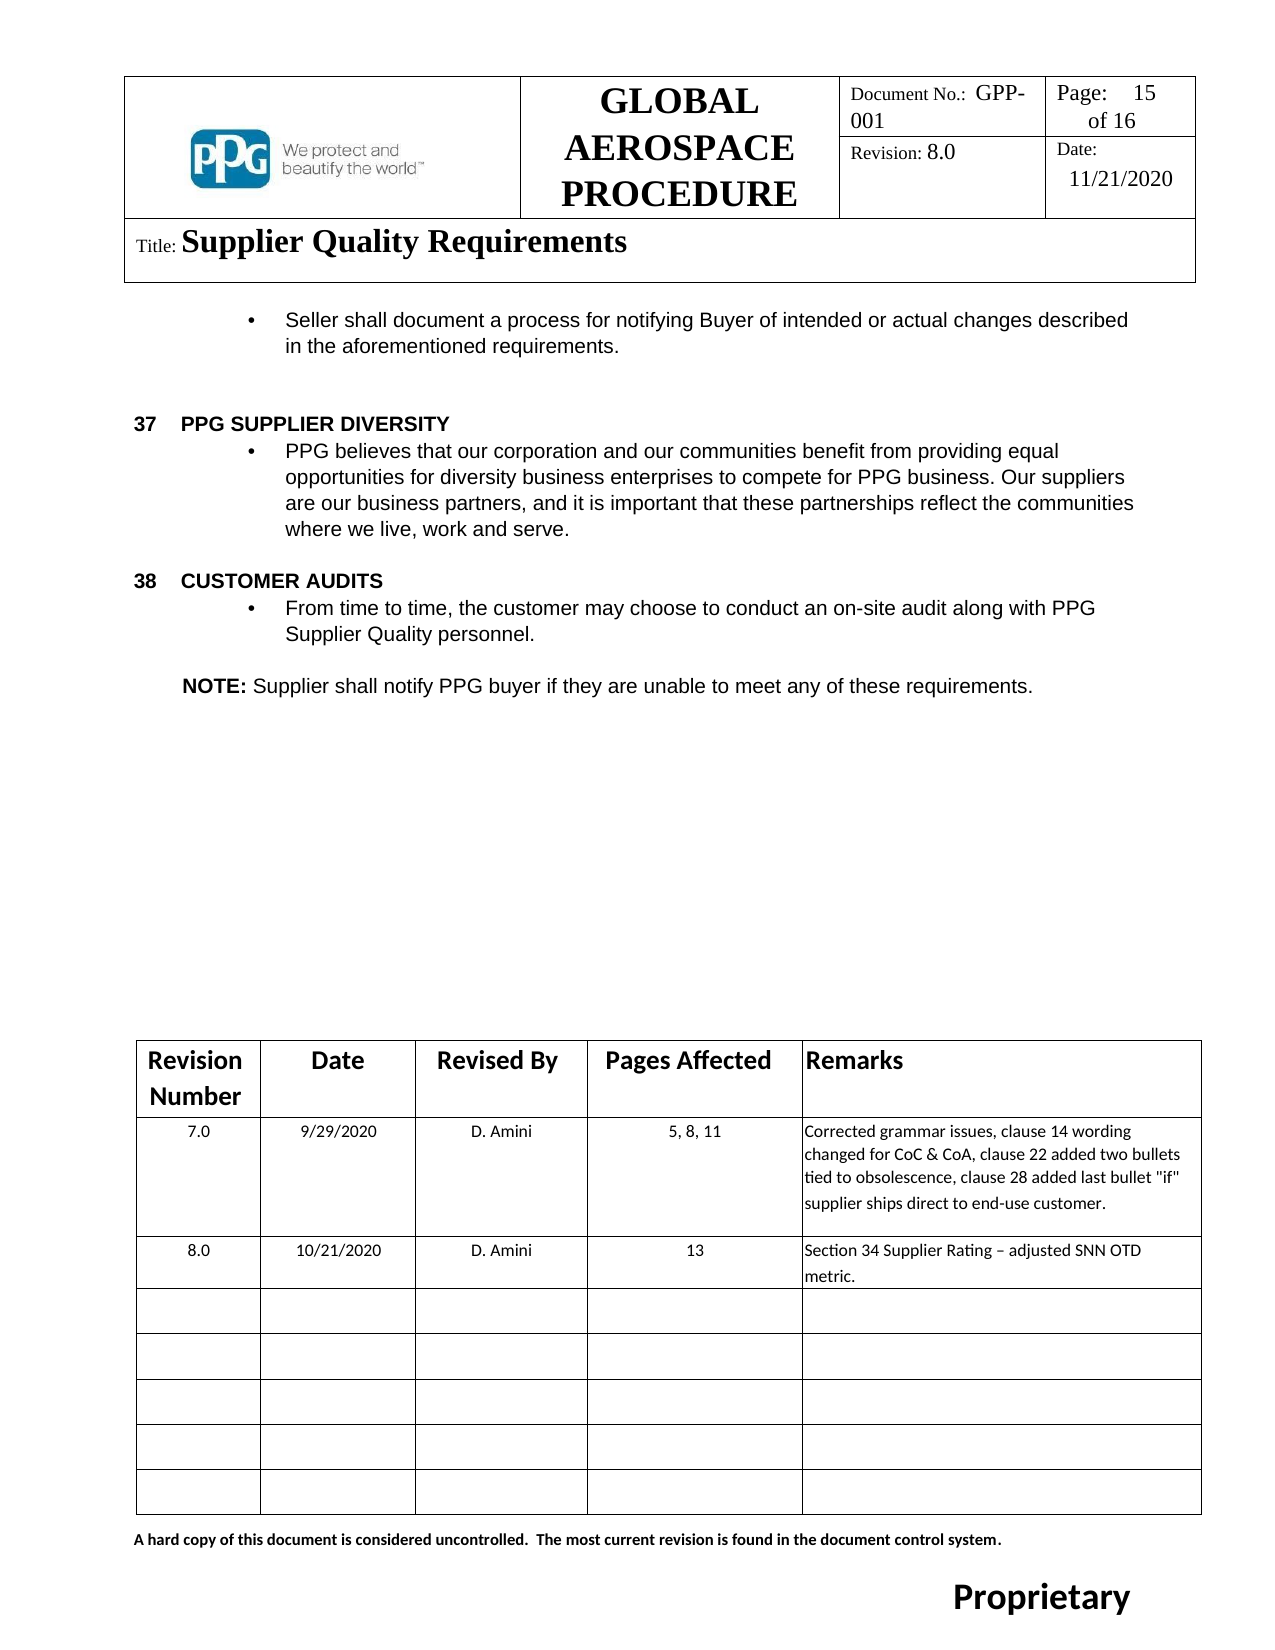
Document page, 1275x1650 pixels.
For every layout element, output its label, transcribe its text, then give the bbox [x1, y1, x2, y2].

list From time to time, the customer may choose to conduct an on-site audit along with PPG Supplier Quality personnel. [248, 595, 1139, 645]
table_cell [803, 1334, 1201, 1378]
table_cell [416, 1289, 587, 1333]
table_cell [137, 1289, 260, 1333]
table_cell Corrected grammar issues, clause 14 wording changed for CoC & CoA, clause 22 added two bullets tied to obsolescence, clause 28 added last bullet "if" supplier ships direct to end-use customer. [803, 1118, 1201, 1236]
table_cell [261, 1289, 415, 1333]
table_header Pages Affected [588, 1041, 802, 1117]
table_cell [261, 1470, 415, 1514]
table_cell [803, 1289, 1201, 1333]
table_cell Section 34 Supplier Rating – adjusted SNN OTD metric. [803, 1237, 1201, 1288]
table_cell [588, 1470, 802, 1514]
table_cell [261, 1380, 415, 1423]
table_cell [416, 1470, 587, 1514]
table_cell [137, 1425, 260, 1469]
table_header Remarks [803, 1041, 1201, 1117]
list PPG believes that our corporation and our communities benefit from providing equal opportunities for diversity business enterprises to compete for PPG business. Our suppliers are our business partners, and it is important that these partnerships reflect the communities where we live, work and serve. [248, 438, 1139, 541]
table_header Revised By [416, 1041, 587, 1117]
table_header Revision Number [137, 1041, 260, 1117]
picture [160, 100, 446, 217]
table_cell 13 [588, 1237, 802, 1288]
table_cell [803, 1425, 1201, 1469]
list PPG SUPPLIER DIVERSITY [133, 412, 1158, 436]
text NOTE: Supplier shall notify PPG buyer if they are unable to meet any of these requirements. [182, 674, 1139, 698]
table_cell D. Amini [416, 1118, 587, 1236]
list CUSTOMER AUDITS [133, 569, 1158, 593]
table_cell 10/21/2020 [261, 1237, 415, 1288]
table_cell [588, 1425, 802, 1469]
table_cell [137, 1380, 260, 1423]
table_cell [803, 1380, 1201, 1423]
table_header Date [261, 1041, 415, 1117]
table_cell [261, 1334, 415, 1378]
table_cell D. Amini [416, 1237, 587, 1288]
table_cell [803, 1470, 1201, 1514]
table_cell [588, 1334, 802, 1378]
table_cell [588, 1380, 802, 1423]
table_cell 7.0 [137, 1118, 260, 1236]
table_cell [416, 1380, 587, 1423]
table_cell [137, 1334, 260, 1378]
table_cell [261, 1425, 415, 1469]
table_cell [416, 1425, 587, 1469]
table_cell [137, 1470, 260, 1514]
list Seller shall document a process for notifying Buyer of intended or actual changes described in the aforementioned requirements. [248, 308, 1139, 358]
table_cell 9/29/2020 [261, 1118, 415, 1236]
table_cell [588, 1289, 802, 1333]
table_cell [416, 1334, 587, 1378]
table_cell 5, 8, 11 [588, 1118, 802, 1236]
table_cell 8.0 [137, 1237, 260, 1288]
